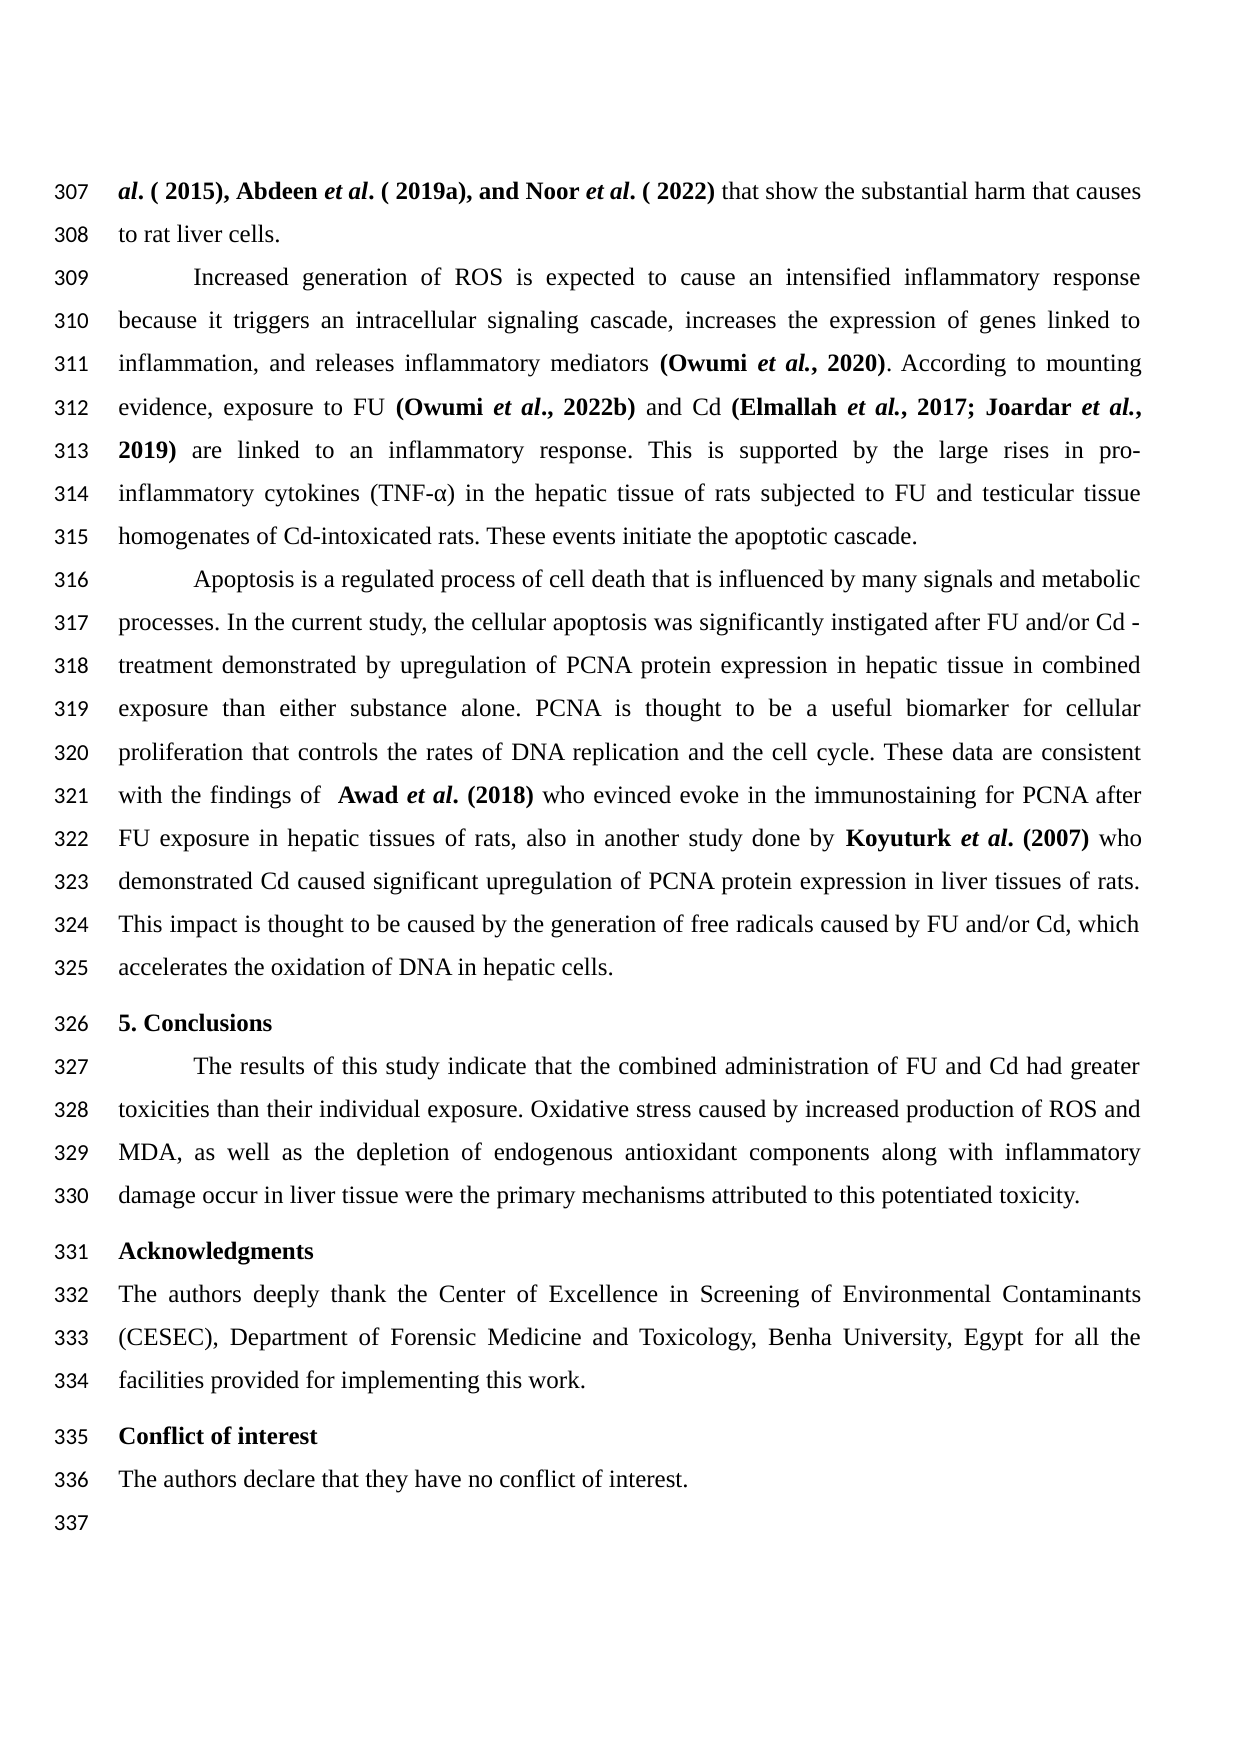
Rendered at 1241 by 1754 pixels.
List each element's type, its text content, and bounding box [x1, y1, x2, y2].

text Apoptosis is a regulated process of cell death that is influenced by many signals and metabolic processes. In the current study, the cellular apoptosis was significantly instigated after FU and/or Cd ‐treatment demonstrated by upregulation of PCNA protein expression in hepatic tissue in combined exposure than either substance alone. PCNA is thought to be a useful biomarker for cellular proliferation that controls the rates of DNA replication and the cell cycle. These data are consistent with the findings of Awad et al. (2018) who evinced evoke in the immunostaining for PCNA after FU exposure in hepatic tissues of rats, also in another study done by Koyuturk et al. (2007) who demonstrated Cd caused significant upregulation of PCNA protein expression in liver tissues of rats. This impact is thought to be caused by the generation of free radicals caused by FU and/or Cd, which accelerates the oxidation of DNA in hepatic cells. [118, 564, 1142, 981]
text Conflict of interest [118, 1421, 1145, 1450]
text 5. Conclusions [118, 1008, 1145, 1037]
text Increased generation of ROS is expected to cause an intensified inflammatory response because it triggers an intracellular signaling cascade, increases the expression of genes linked to inflammation, and releases inflammatory mediators (Owumi et al., 2020). According to mounting evidence, exposure to FU (Owumi et al., 2022b) and Cd (Elmallah et al., 2017; Joardar et al., 2019) are linked to an inflammatory response. This is supported by the large rises in pro-inflammatory cytokines (TNF-α) in the hepatic tissue of rats subjected to FU and testicular tissue homogenates of Cd-intoxicated rats. These events initiate the apoptotic cascade. [118, 262, 1142, 550]
text The authors declare that they have no conflict of interest. [118, 1464, 1142, 1493]
text The results of this study indicate that the combined administration of FU and Cd had greater toxicities than their individual exposure. Oxidative stress caused by increased production of ROS and MDA, as well as the depletion of endogenous antioxidant components along with inflammatory damage occur in liver tissue were the primary mechanisms attributed to this potentiated toxicity. [118, 1051, 1142, 1209]
text Acknowledgments [118, 1236, 1145, 1265]
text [118, 176, 1142, 248]
text The authors deeply thank the Center of Excellence in Screening of Environmental Contaminants (CESEC), Department of Forensic Medicine and Toxicology, Benha University, Egypt for all the facilities provided for implementing this work. [118, 1279, 1142, 1394]
